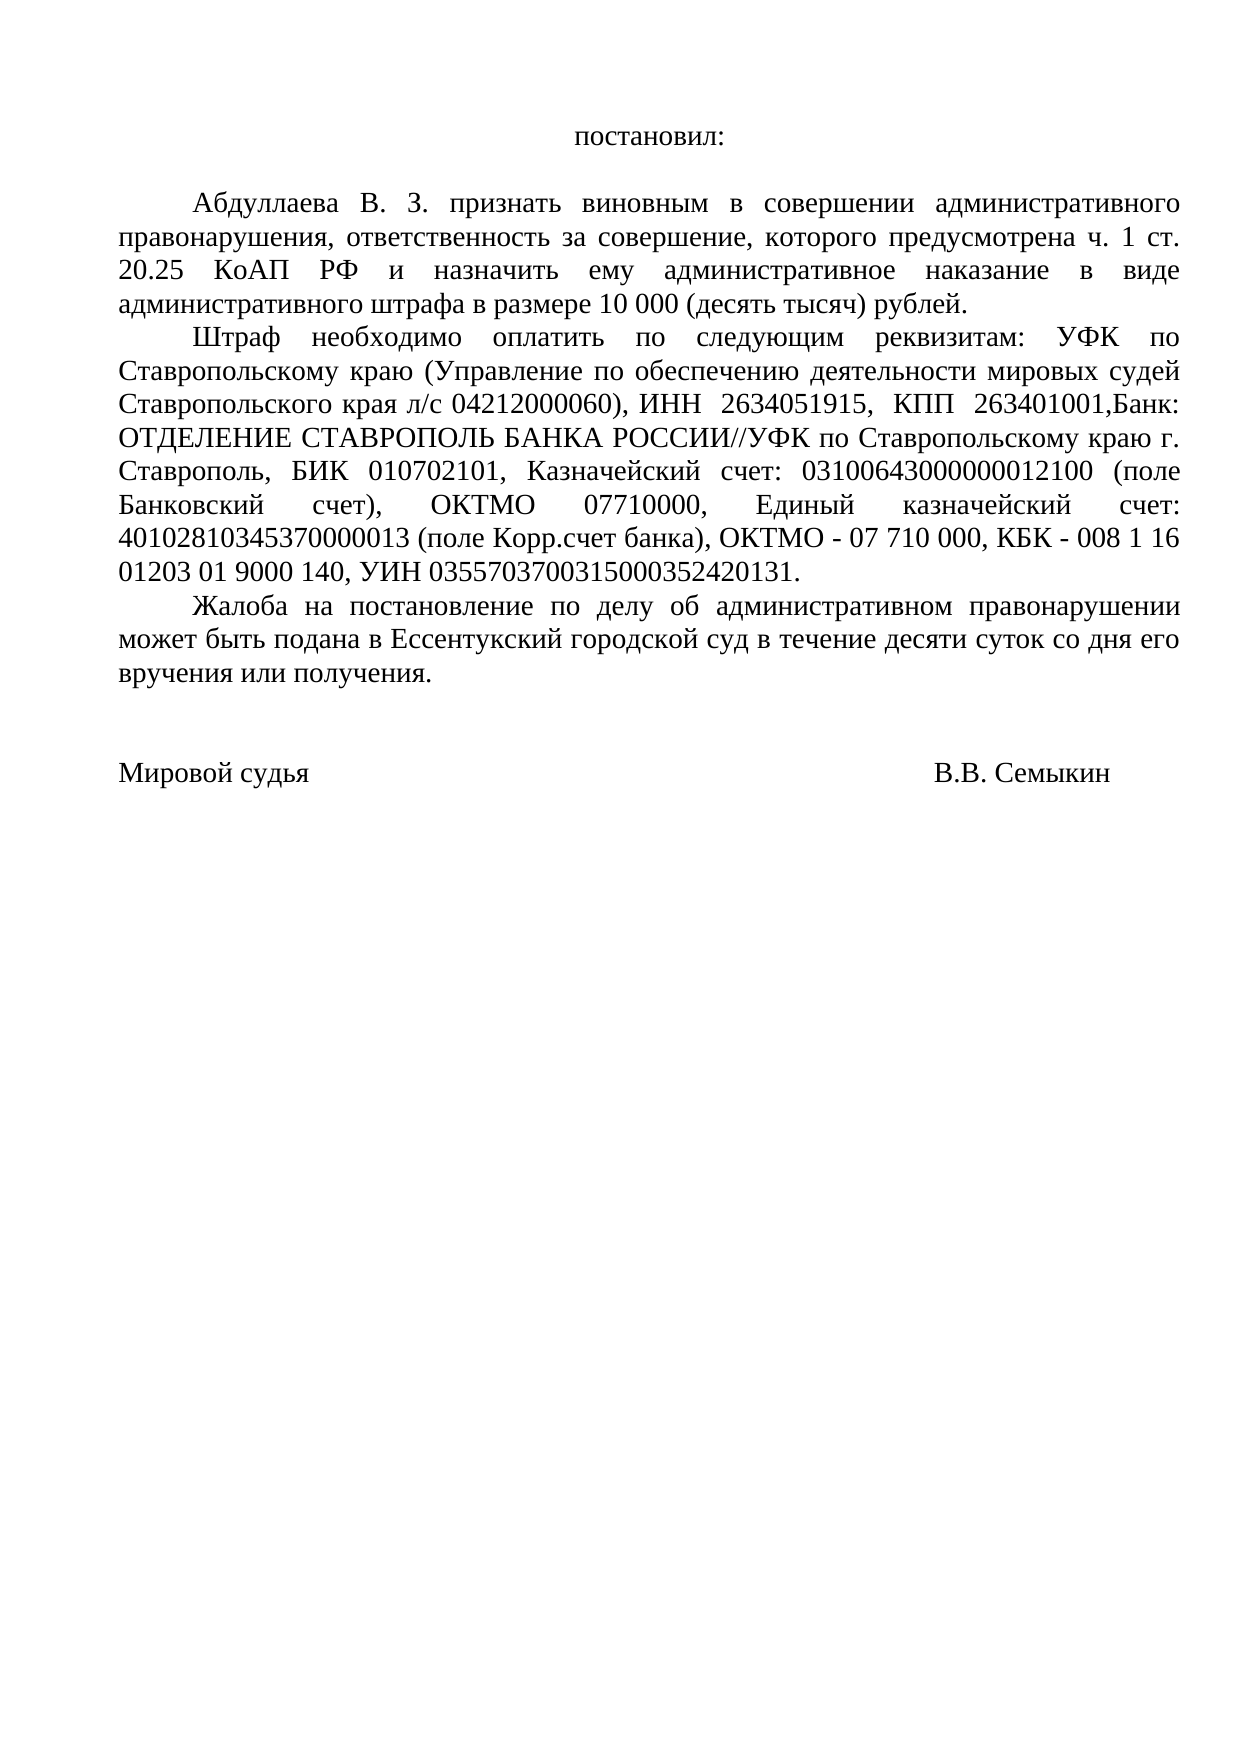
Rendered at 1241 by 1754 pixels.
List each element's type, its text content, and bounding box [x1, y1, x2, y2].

text Жалоба на постановление по делу об административном правонарушении может быть подана в Ессентукский городской суд в течение десяти суток со дня его вручения или получения. [118, 588, 1181, 688]
text Абдуллаева В. З. признать виновным в совершении административного правонарушения, ответственность за совершение, которого предусмотрена ч. 1 ст. 20.25 КоАП РФ и назначить ему административное наказание в виде административного штрафа в размере 10 000 (десять тысяч) рублей. [118, 185, 1181, 319]
text Штраф необходимо оплатить по следующим реквизитам: УФК по Ставропольскому краю (Управление по обеспечению деятельности мировых судей Ставропольского края л/с 04212000060), ИНН 2634051915, КПП 263401001,Банк: ОТДЕЛЕНИЕ СТАВРОПОЛЬ БАНКА РОССИИ//УФК по Ставропольскому краю г. Ставрополь, БИК 010702101, Казначейский счет: 03100643000000012100 (поле Банковский счет), ОКТМО 07710000, Единый казначейский счет: 40102810345370000013 (поле Корр.счет банка), ОКТМО - 07 710 000, КБК - 008 1 16 01203 01 9000 140, УИН 0355703700315000352420131. [118, 319, 1181, 588]
text постановил: [118, 118, 1181, 152]
text Мировой судья В.В. Семыкин [118, 755, 1181, 789]
